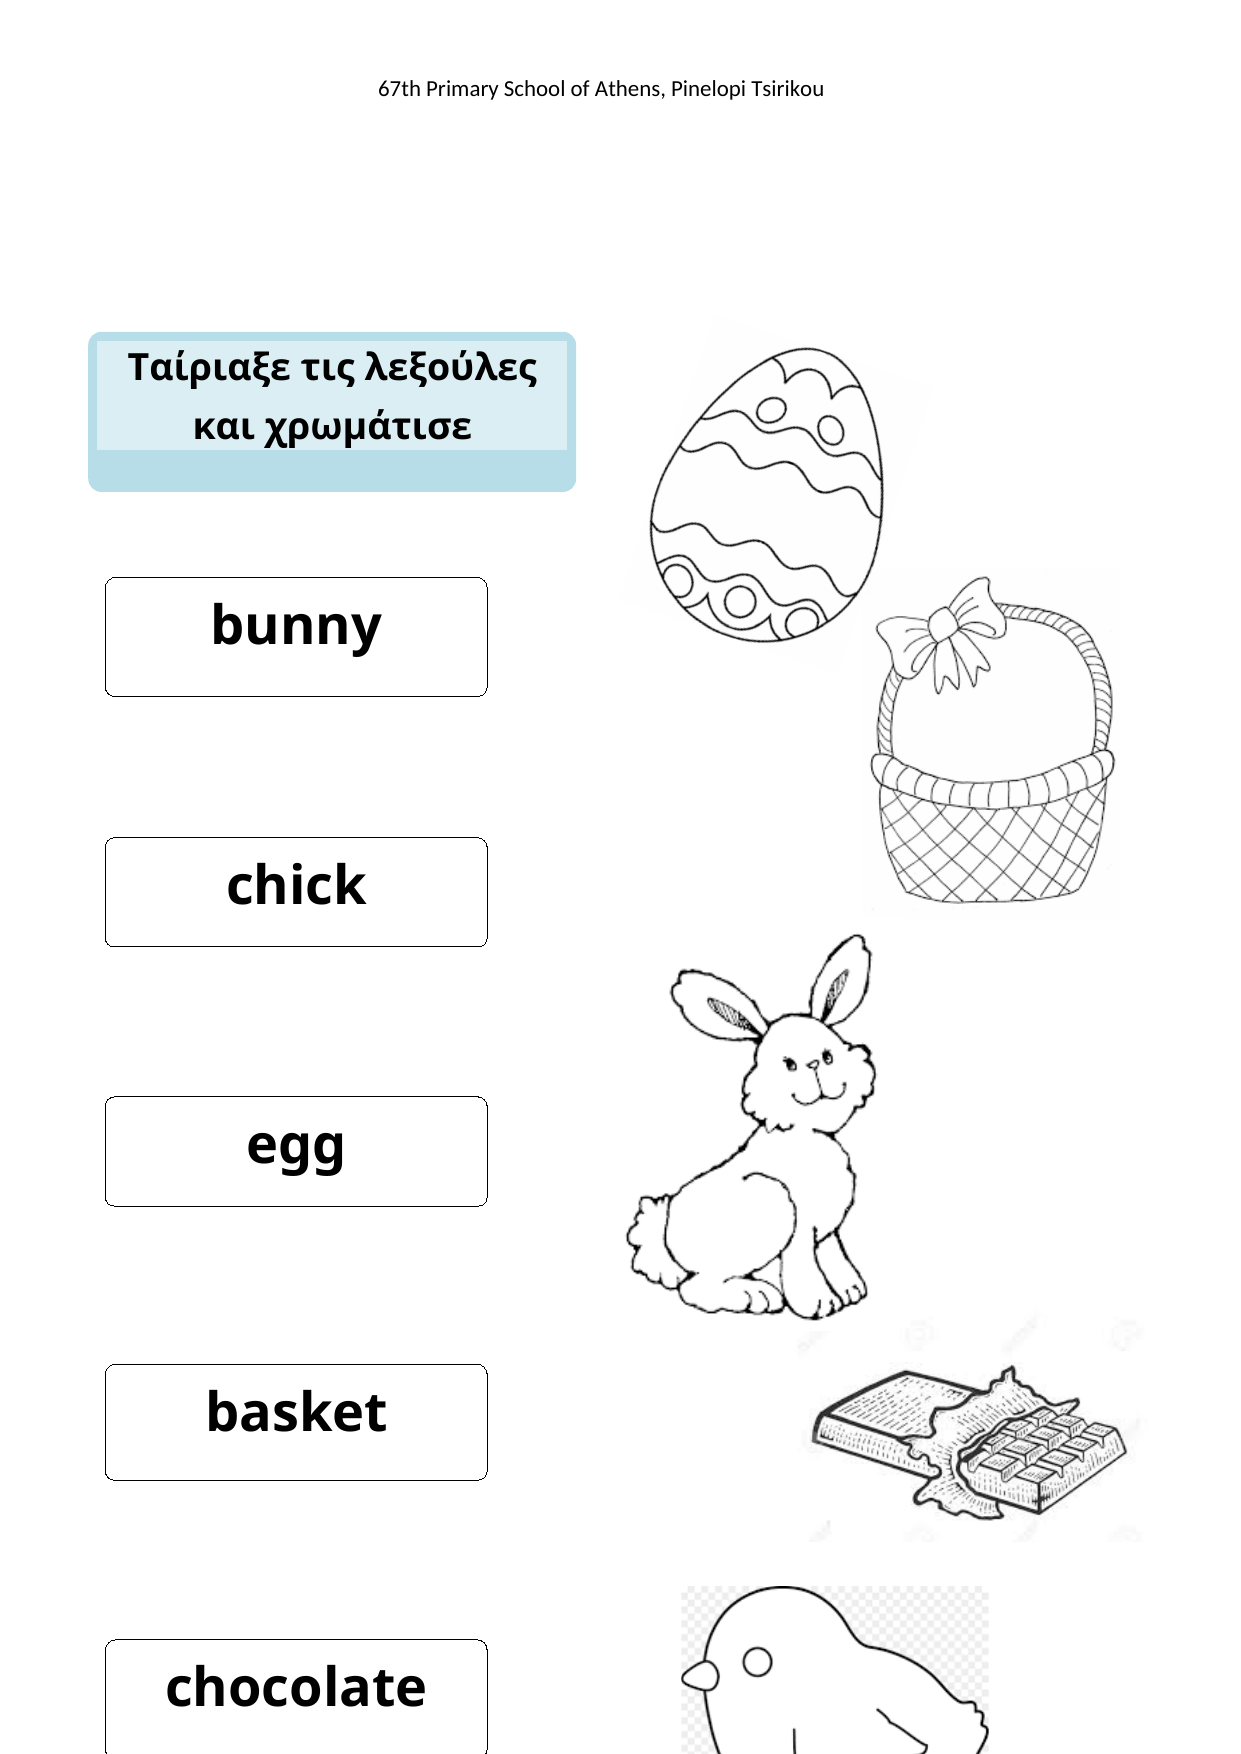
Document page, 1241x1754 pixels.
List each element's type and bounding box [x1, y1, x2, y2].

picture [586, 315, 1152, 1542]
picture [681, 1586, 989, 1754]
